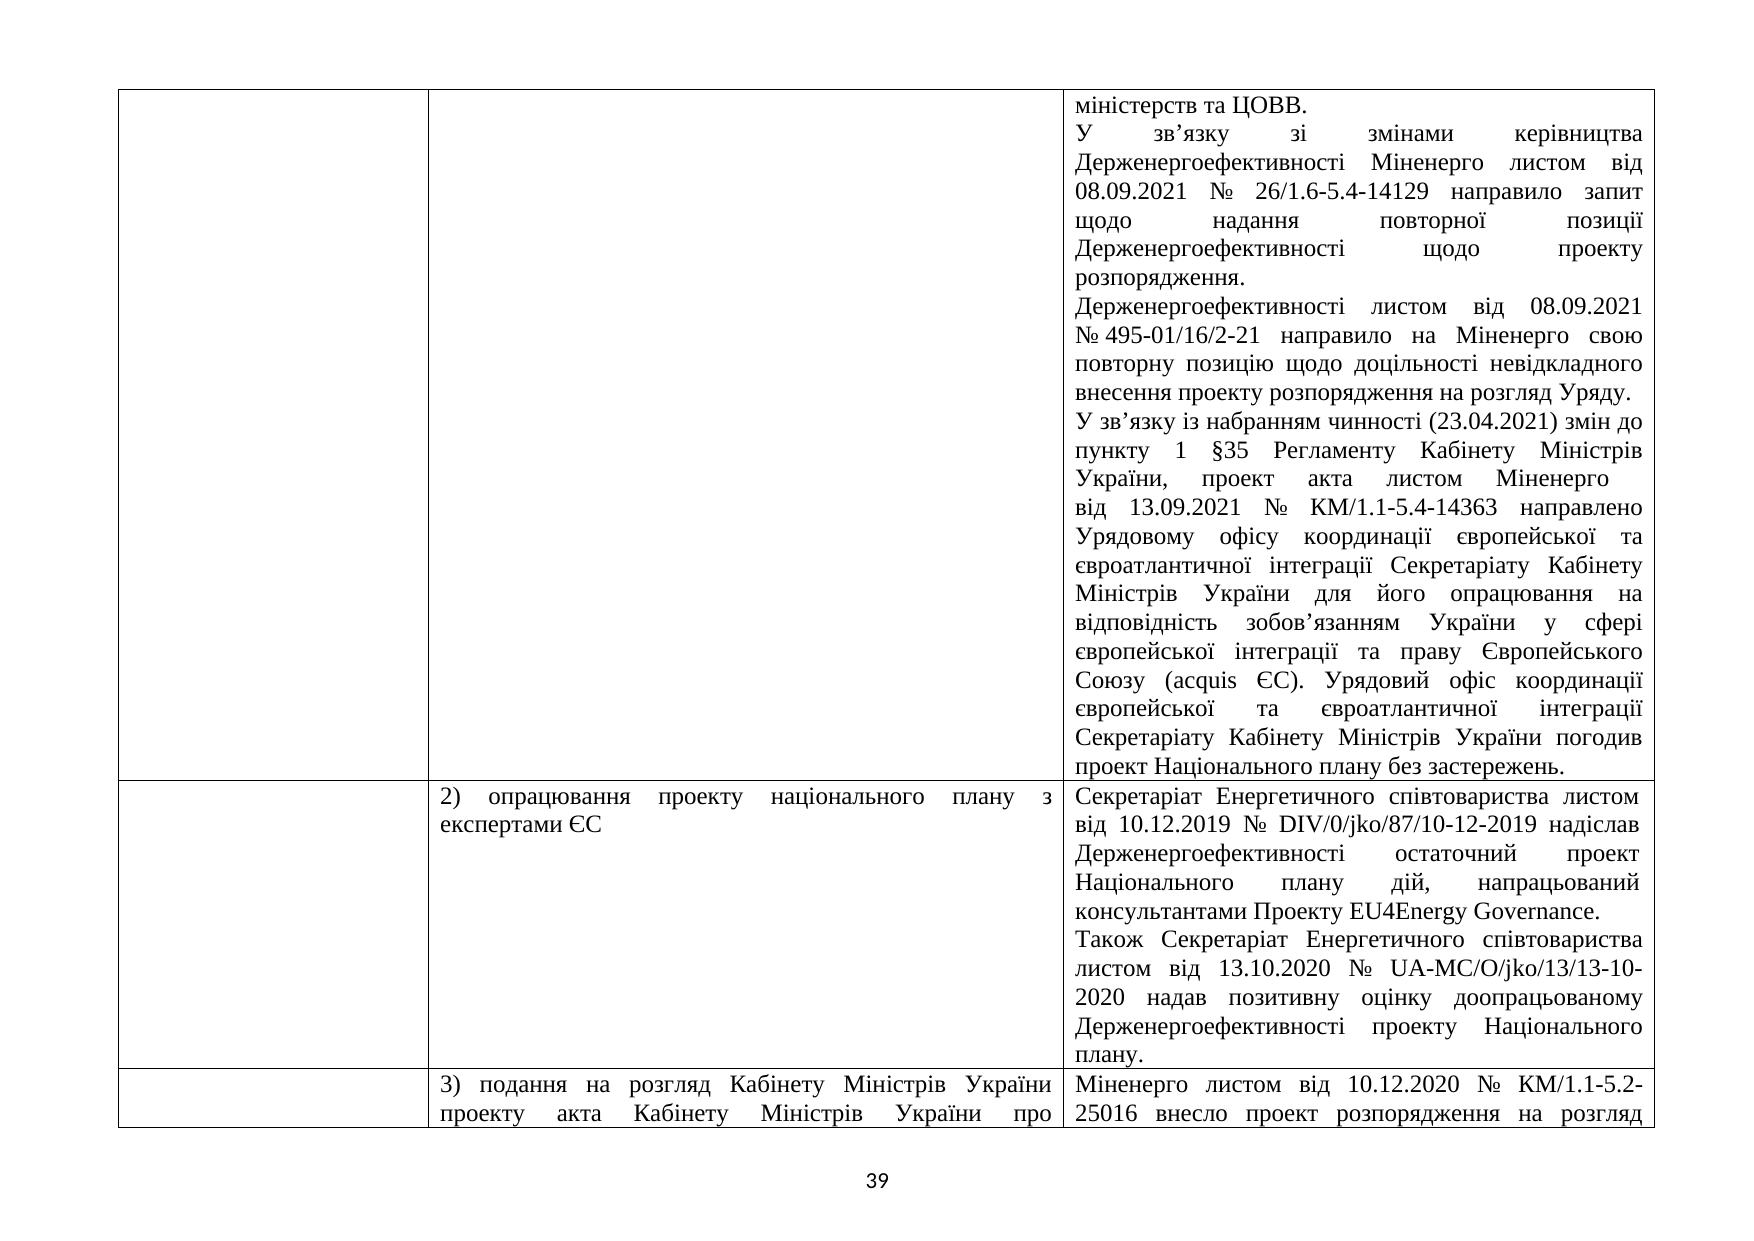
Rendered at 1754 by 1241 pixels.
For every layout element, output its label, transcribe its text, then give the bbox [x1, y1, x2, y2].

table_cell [429, 1069, 1063, 1127]
table_cell 2) опрацювання проекту національного плану з експертами ЄС [429, 781, 1063, 1068]
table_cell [429, 90, 1063, 780]
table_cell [1064, 90, 1654, 780]
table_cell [119, 90, 428, 780]
table_cell [119, 781, 428, 1068]
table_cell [1064, 1069, 1654, 1127]
table_cell [119, 1069, 428, 1127]
table_cell Секретаріат Енергетичного співтовариства листом від 10.12.2019 № DIV/0/jko/87/10-12-2019 надіслав Держенергоефективності остаточний проект Національного плану дій, напрацьований консультантами Проекту EU4Energy Governance. Також Секретаріат Енергетичного співтовариства листом від 13.10.2020 № UA-MC/O/jko/13/13-10-2020 надав позитивну оцінку доопрацьованому Держенергоефективності проекту Національного плану. [1064, 781, 1654, 1068]
